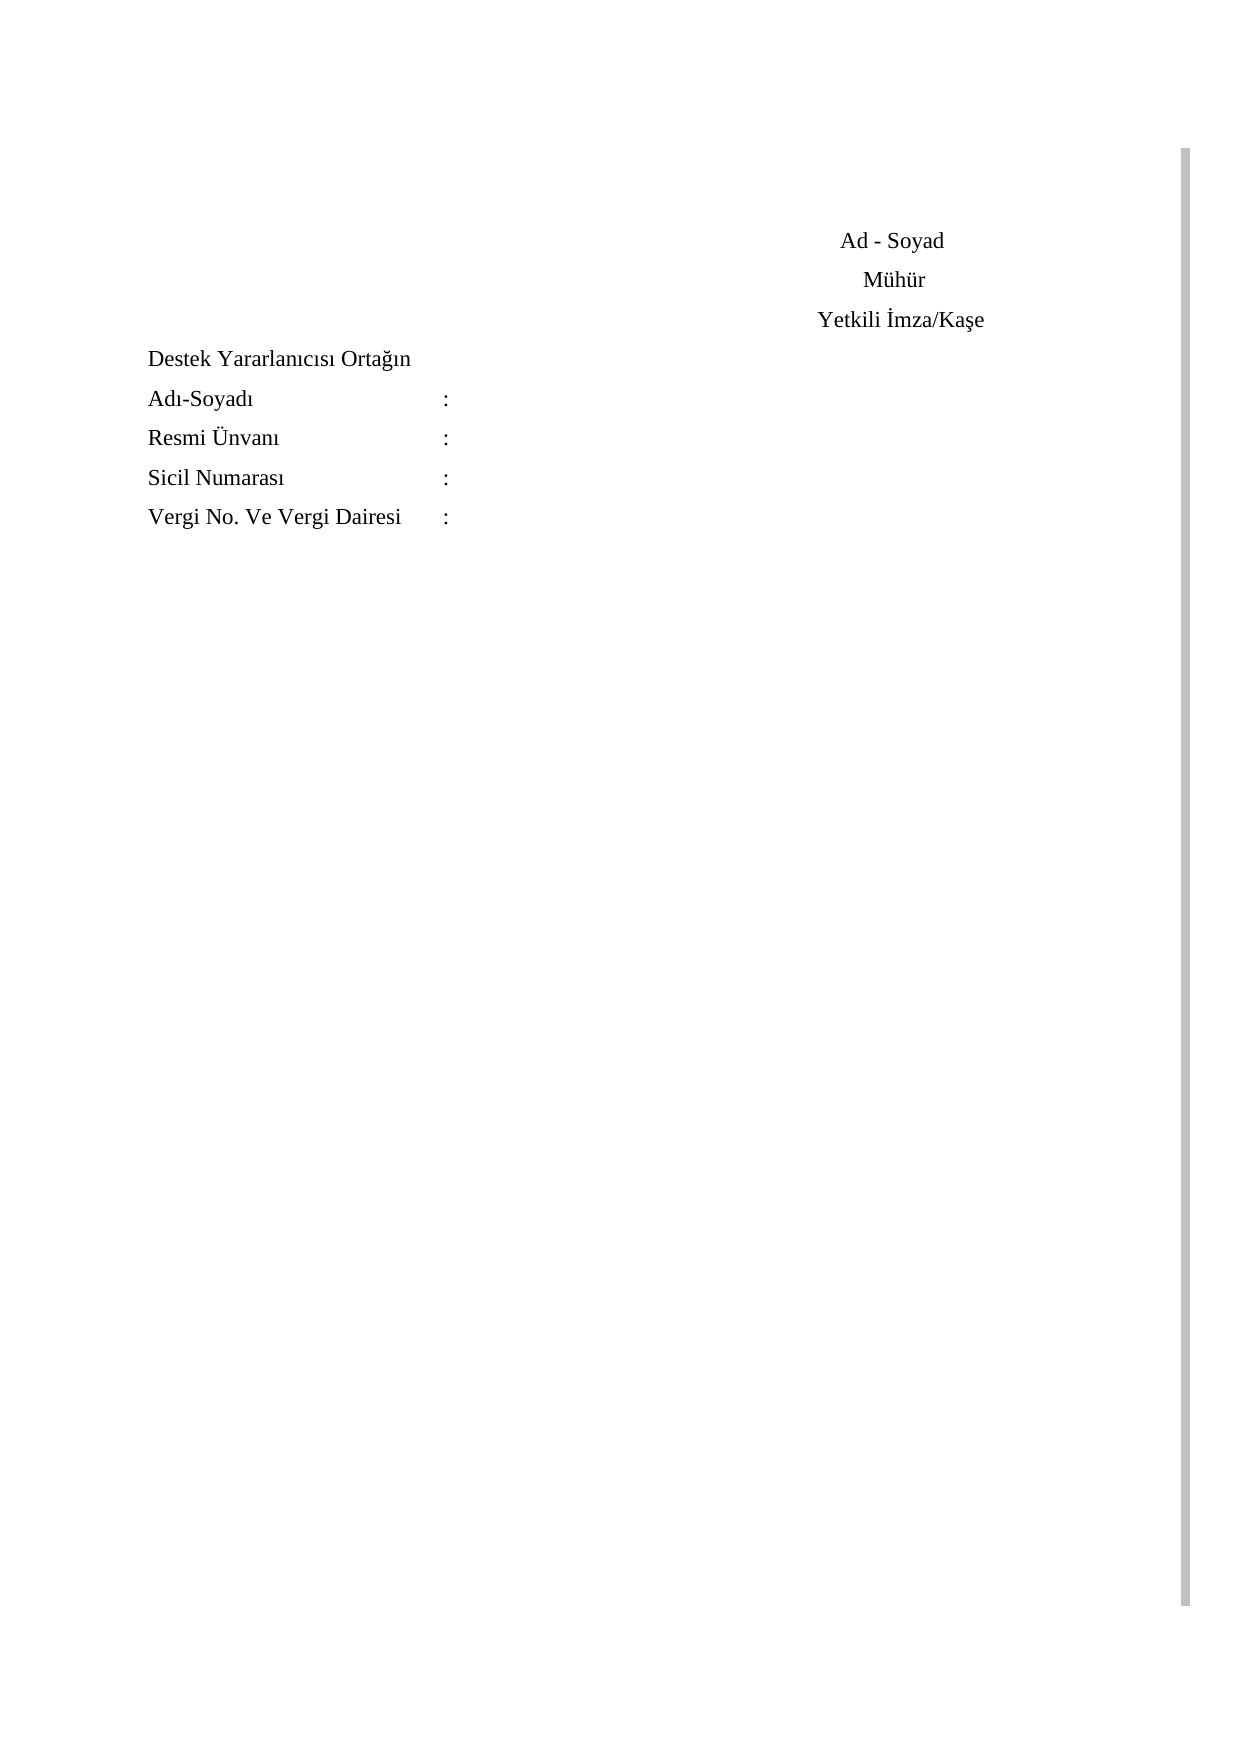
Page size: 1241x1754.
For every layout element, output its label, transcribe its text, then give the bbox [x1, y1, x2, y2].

text Adı-Soyadı : [148, 384, 1092, 411]
text Yetkili İmza/Kaşe [148, 306, 1092, 332]
text Destek Yararlanıcısı Ortağın [148, 345, 1092, 371]
text Resmi Ünvanı : [148, 424, 1092, 450]
text Mühür [148, 266, 1092, 292]
text Sicil Numarası : [148, 463, 1092, 490]
text Vergi No. Ve Vergi Dairesi : [148, 503, 1092, 529]
text Ad - Soyad [148, 227, 1092, 253]
